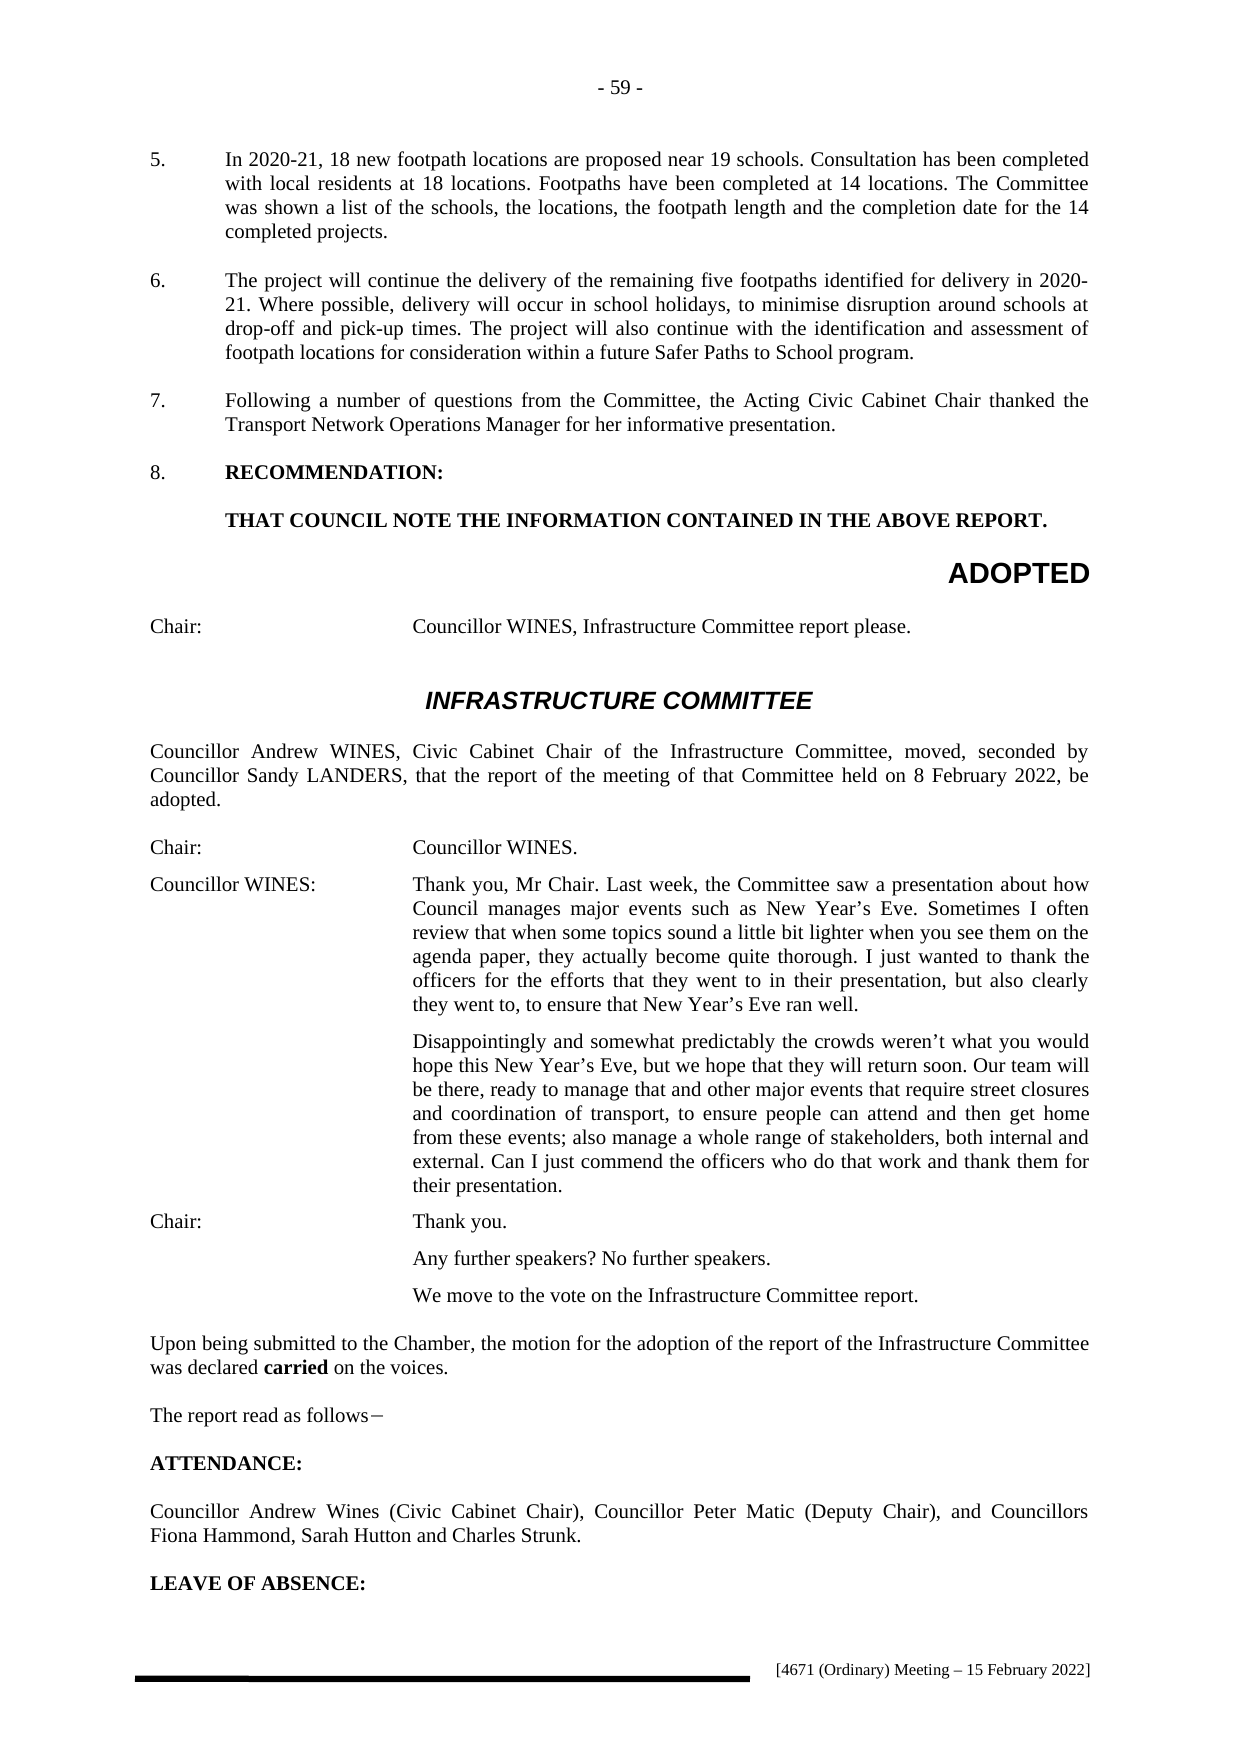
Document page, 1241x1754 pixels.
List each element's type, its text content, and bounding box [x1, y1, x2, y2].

text Councillor Andrew Wines (Civic Cabinet Chair), Councillor Peter Matic (Deputy Chair), and Councillors Fiona Hammond, Sarah Hutton and Charles Strunk. [150, 1499, 1090, 1547]
text ADOPTED [150, 556, 1090, 590]
text THAT COUNCIL NOTE THE INFORMATION CONTAINED IN THE ABOVE REPORT. [150, 508, 1090, 532]
text 6. The project will continue the delivery of the remaining five footpaths identified for delivery in 2020-21. Where possible, delivery will occur in school holidays, to minimise disruption around schools at drop-off and pick-up times. The project will also continue with the identification and assessment of footpath locations for consideration within a future Safer Paths to School program. [150, 267, 1090, 364]
text LEAVE OF ABSENCE: [150, 1571, 1090, 1595]
text Disappointingly and somewhat predictably the crowds weren’t what you would hope this New Year’s Eve, but we hope that they will return soon. Our team will be there, ready to manage that and other major events that require street closures and coordination of transport, to ensure people can attend and then get home from these events; also manage a whole range of stakeholders, both internal and external. Can I just commend the officers who do that work and thank them for their presentation. [150, 1028, 1090, 1197]
text Councillor Andrew WINES, Civic Cabinet Chair of the Infrastructure Committee, moved, seconded by Councillor Sandy LANDERS, that the report of the meeting of that Committee held on 8 February 2022, be adopted. [150, 739, 1090, 811]
text The report read as follows [150, 1403, 1090, 1427]
text 7. Following a number of questions from the Committee, the Acting Civic Cabinet Chair thanked the Transport Network Operations Manager for her informative presentation. [150, 388, 1090, 436]
text ATTENDANCE: [150, 1451, 1090, 1499]
text Any further speakers? No further speakers. [150, 1246, 1090, 1270]
text 8. RECOMMENDATION: [150, 460, 1090, 484]
text 5. In 2020-21, 18 new footpath locations are proposed near 19 schools. Consultation has been completed with local residents at 18 locations. Footpaths have been completed at 14 locations. The Committee was shown a list of the schools, the locations, the footpath length and the completion date for the 14 completed projects. [150, 147, 1090, 243]
text Chair: Thank you. [150, 1209, 1090, 1233]
text Councillor WINES: Thank you, Mr Chair. Last week, the Committee saw a presentation about how Council manages major events such as New Year’s Eve. Sometimes I often review that when some topics sound a little bit lighter when you see them on the agenda paper, they actually become quite thorough. I just wanted to thank the officers for the efforts that they went to in their presentation, but also clearly they went to, to ensure that New Year’s Eve ran well. [150, 872, 1090, 1016]
subtitle INFRASTRUCTURE COMMITTEE [150, 686, 1090, 715]
text We move to the vote on the Infrastructure Committee report. [150, 1283, 1090, 1307]
text Chair: Councillor WINES, Infrastructure Committee report please. [150, 614, 1090, 638]
text Upon being submitted to the Chamber, the motion for the adoption of the report of the Infrastructure Committee was declared carried on the voices. [150, 1331, 1090, 1379]
text Chair: Councillor WINES. [150, 835, 1090, 859]
